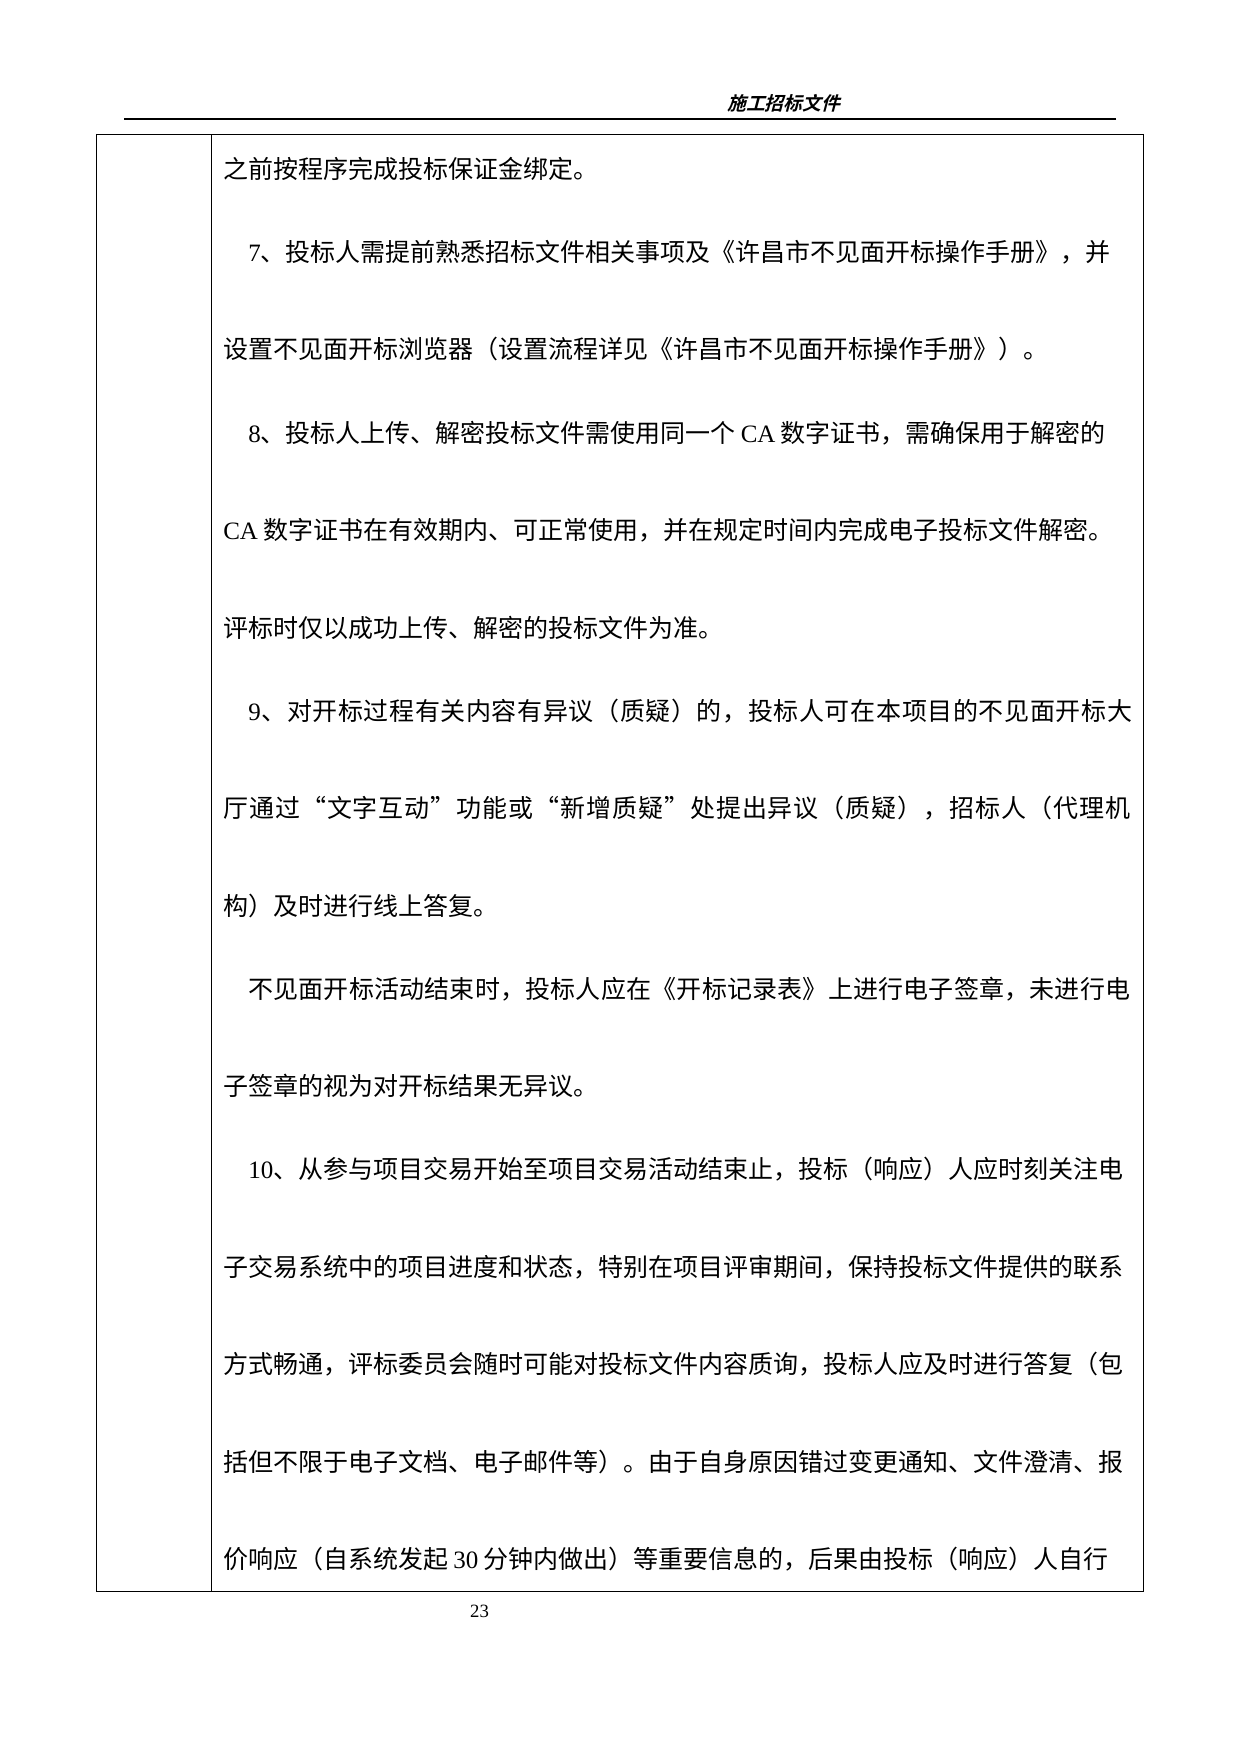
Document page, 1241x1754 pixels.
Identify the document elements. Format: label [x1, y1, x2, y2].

table_cell [212, 135, 1143, 1591]
table_cell [97, 135, 211, 1591]
